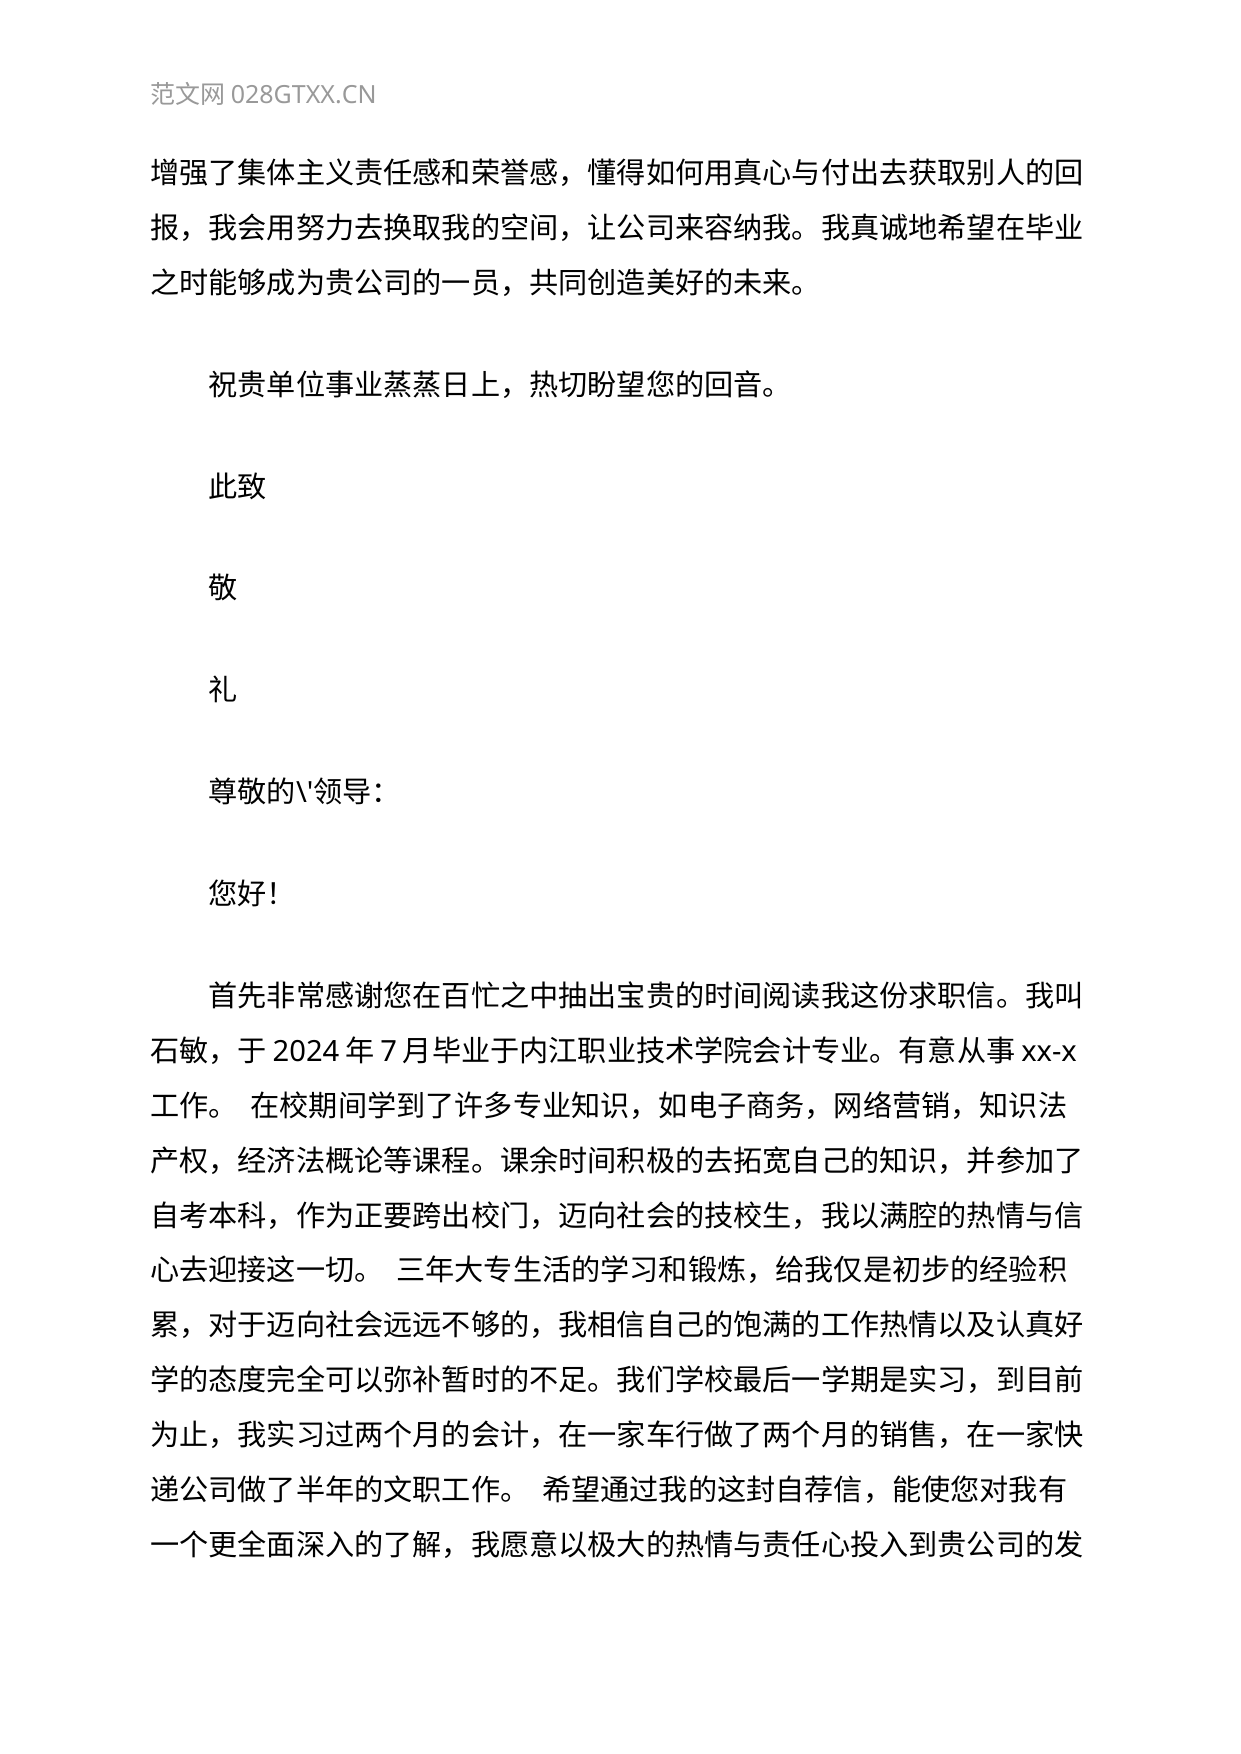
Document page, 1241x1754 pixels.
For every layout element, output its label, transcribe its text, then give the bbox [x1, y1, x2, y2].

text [150, 150, 1090, 302]
text 您好！ [150, 871, 1090, 913]
text 礼 [150, 667, 1090, 709]
text 祝贵单位事业蒸蒸日上，热切盼望您的回音。 [150, 362, 1090, 404]
text 敬 [150, 565, 1090, 607]
text 尊敬的\'领导： [150, 769, 1090, 811]
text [150, 972, 1090, 1564]
text 此致 [150, 463, 1090, 506]
